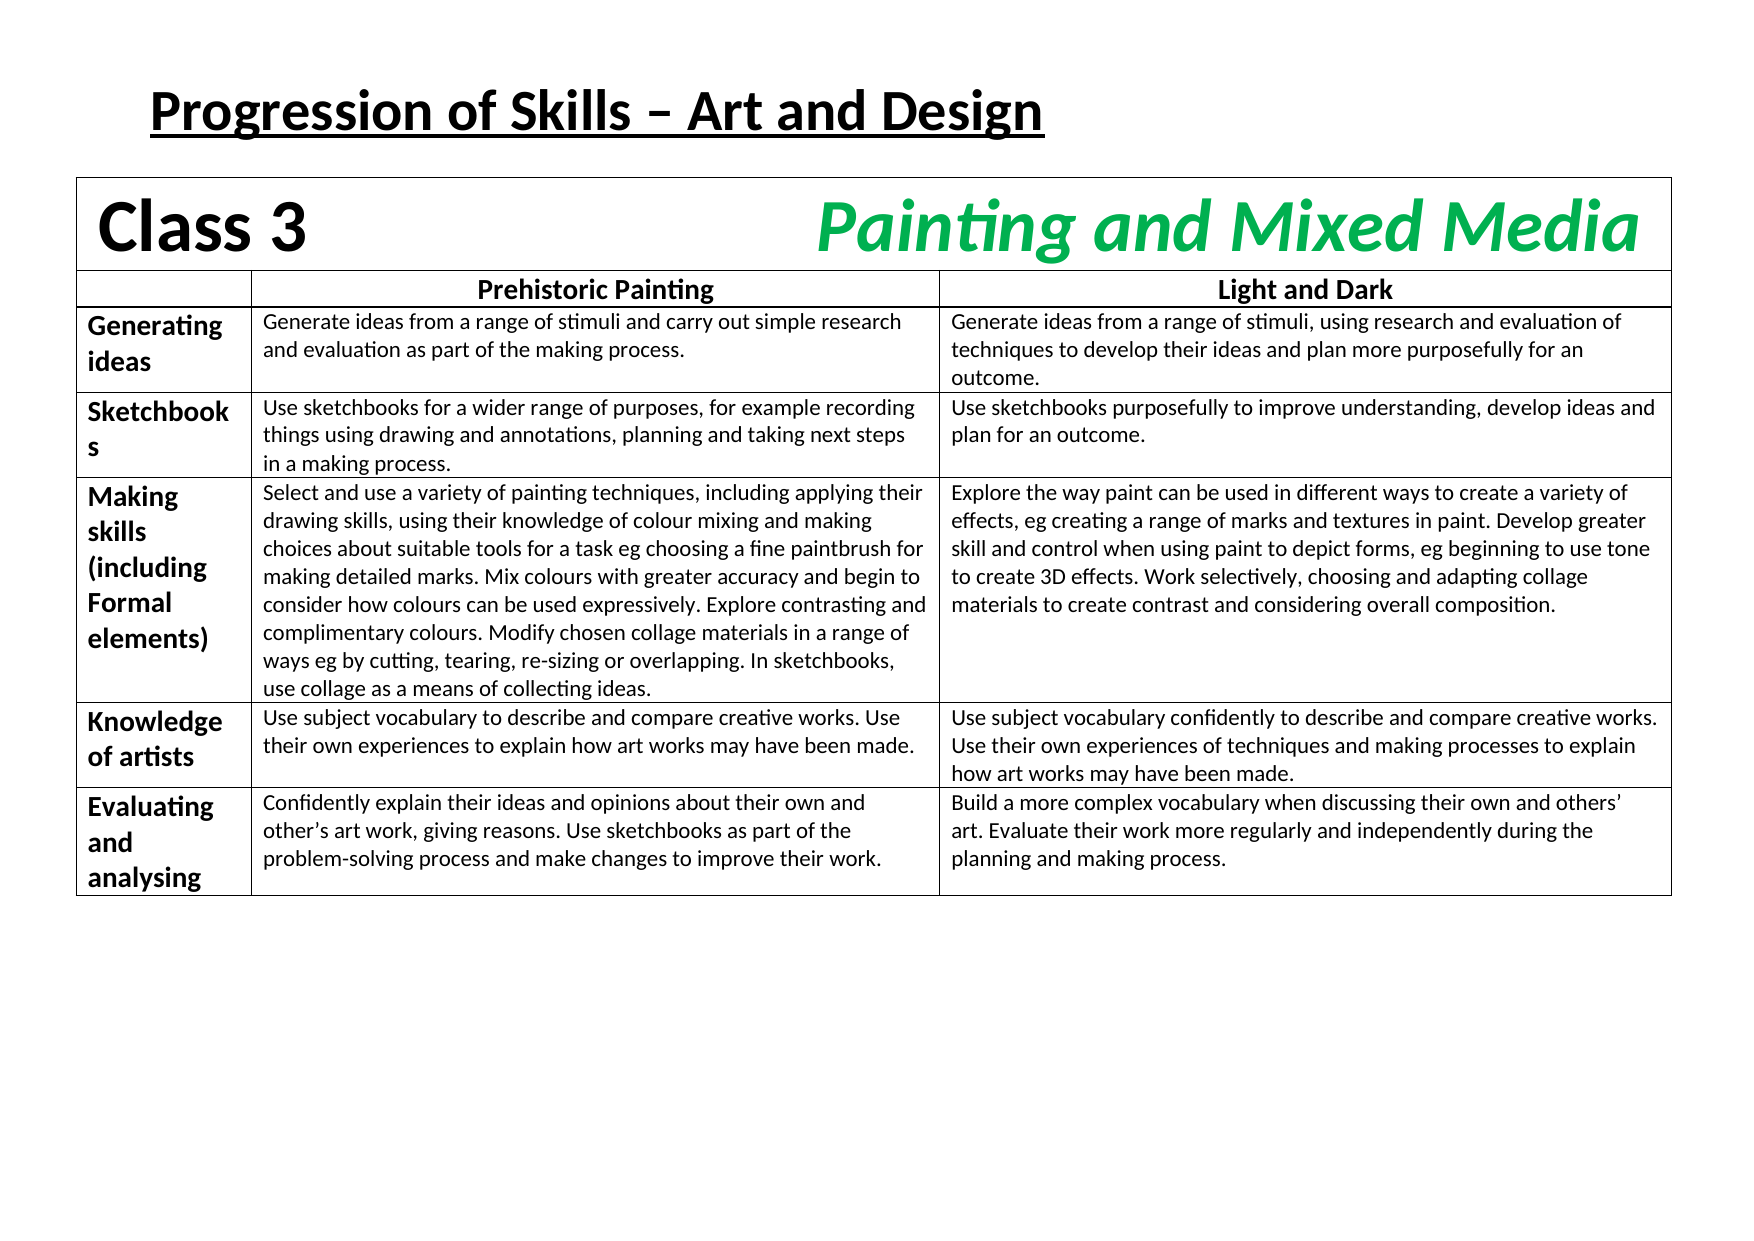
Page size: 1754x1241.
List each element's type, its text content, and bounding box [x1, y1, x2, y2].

table_cell Light and Dark [940, 271, 1671, 306]
table_cell Select and use a variety of painting techniques, including applying their drawing skills, using their knowledge of colour mixing and making choices about suitable tools for a task eg choosing a fine paintbrush for making detailed marks. Mix colours with greater accuracy and begin to consider how colours can be used expressively. Explore contrasting and complimentary colours. Modify chosen collage materials in a range of ways eg by cutting, tearing, re-sizing or overlapping. In sketchbooks, use collage as a means of collecting ideas. [252, 478, 939, 702]
table_cell Generate ideas from a range of stimuli, using research and evaluation of techniques to develop their ideas and plan more purposefully for an outcome. [940, 308, 1671, 392]
table_cell Sketchbooks [77, 393, 251, 477]
table_cell [77, 271, 251, 306]
table_cell Generate ideas from a range of stimuli and carry out simple research and evaluation as part of the making process. [252, 308, 939, 392]
table_cell Confidently explain their ideas and opinions about their own and other’s art work, giving reasons. Use sketchbooks as part of the problem-solving process and make changes to improve their work. [252, 788, 939, 895]
table_cell Evaluating and analysing [77, 788, 251, 895]
table_cell Build a more complex vocabulary when discussing their own and others’ art. Evaluate their work more regularly and independently during the planning and making process. [940, 788, 1671, 895]
table_cell Use subject vocabulary confidently to describe and compare creative works. Use their own experiences of techniques and making processes to explain how art works may have been made. [940, 703, 1671, 787]
table_header Class 3 Painting and Mixed Media [77, 178, 1671, 270]
table_cell Explore the way paint can be used in different ways to create a variety of effects, eg creating a range of marks and textures in paint. Develop greater skill and control when using paint to depict forms, eg beginning to use tone to create 3D effects. Work selectively, choosing and adapting collage materials to create contrast and considering overall composition. [940, 478, 1671, 702]
table_cell Use subject vocabulary to describe and compare creative works. Use their own experiences to explain how art works may have been made. [252, 703, 939, 787]
table_cell Use sketchbooks for a wider range of purposes, for example recording things using drawing and annotations, planning and taking next steps in a making process. [252, 393, 939, 477]
table_cell Knowledge of artists [77, 703, 251, 787]
table_cell Making skills (including Formal elements) [77, 478, 251, 702]
table_cell Generating ideas [77, 308, 251, 392]
table_cell Use sketchbooks purposefully to improve understanding, develop ideas and plan for an outcome. [940, 393, 1671, 477]
table_cell Prehistoric Painting [252, 271, 939, 306]
